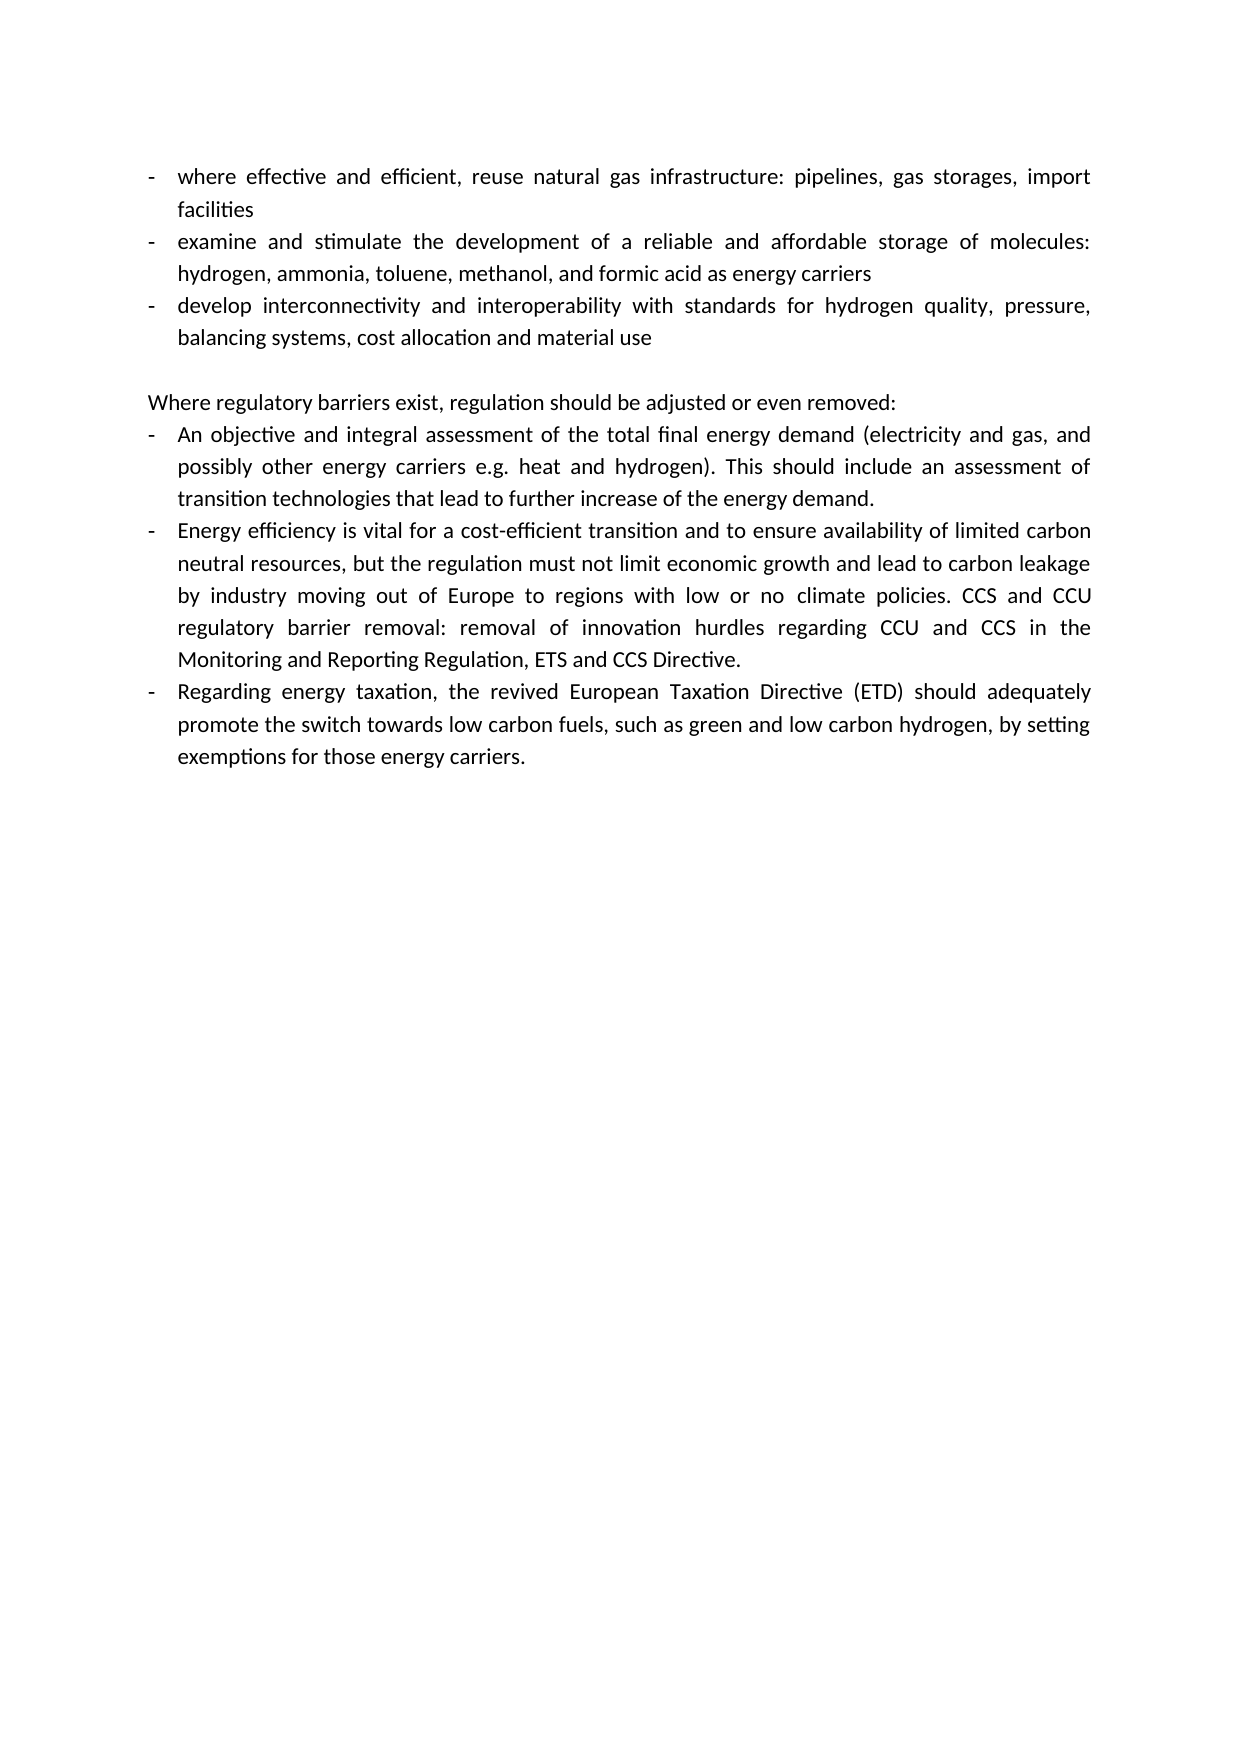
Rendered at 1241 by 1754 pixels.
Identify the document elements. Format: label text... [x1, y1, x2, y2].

list develop interconnectivity and interoperability with standards for hydrogen quality, pressure, balancing systems, cost allocation and material use [148, 291, 1093, 351]
list An objective and integral assessment of the total final energy demand (electricity and gas, and possibly other energy carriers e.g. heat and hydrogen). This should include an assessment of transition technologies that lead to further increase of the energy demand. [148, 420, 1093, 512]
list Where regulatory barriers exist, regulation should be adjusted or even removed: [148, 388, 1093, 416]
list Energy efficiency is vital for a cost-efficient transition and to ensure availability of limited carbon neutral resources, but the regulation must not limit economic growth and lead to carbon leakage by industry moving out of Europe to regions with low or no climate policies. CCS and CCU regulatory barrier removal: removal of innovation hurdles regarding CCU and CCS in the Monitoring and Reporting Regulation, ETS and CCS Directive. [148, 517, 1093, 673]
list Regarding energy taxation, the revived European Taxation Directive (ETD) should adequately promote the switch towards low carbon fuels, such as green and low carbon hydrogen, by setting exemptions for those energy carriers. [148, 677, 1093, 770]
list where effective and efficient, reuse natural gas infrastructure: pipelines, gas storages, import facilities [148, 162, 1093, 223]
list examine and stimulate the development of a reliable and affordable storage of molecules: hydrogen, ammonia, toluene, methanol, and formic acid as energy carriers [148, 227, 1093, 287]
